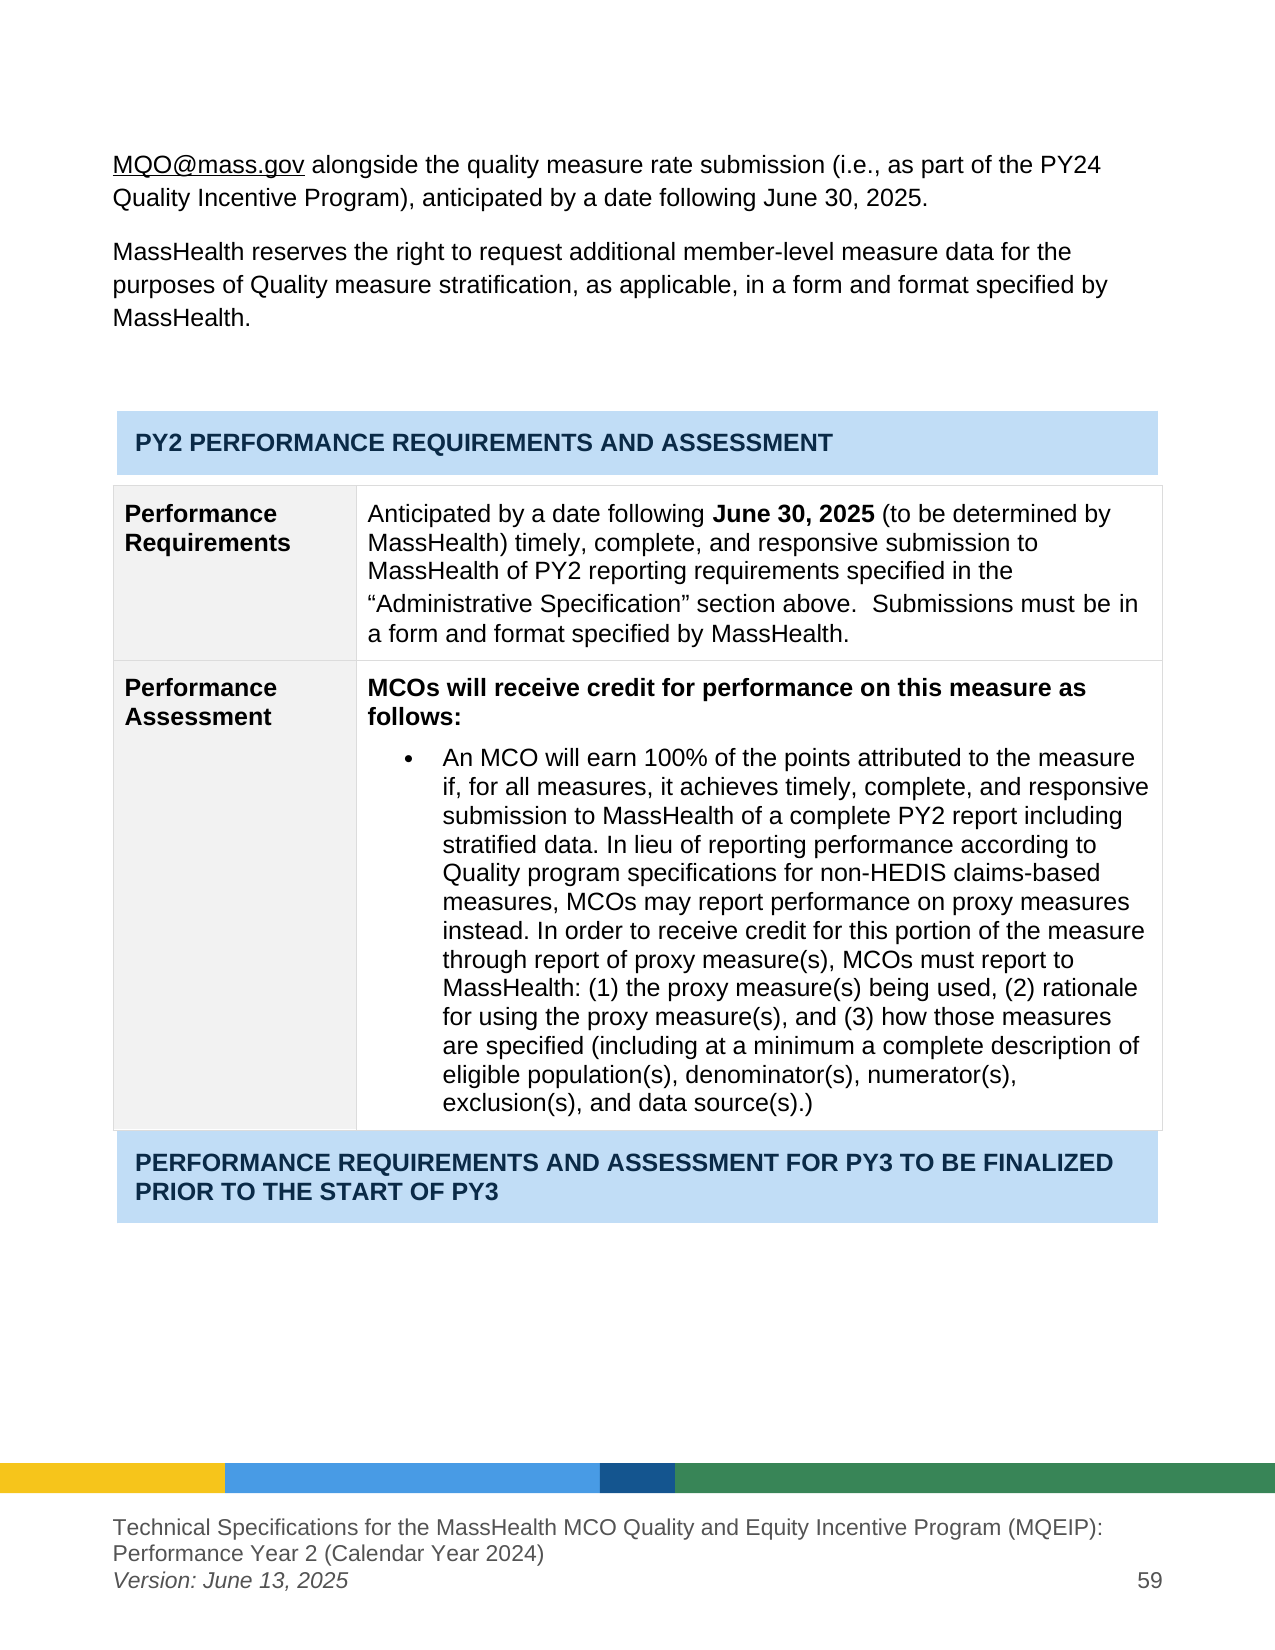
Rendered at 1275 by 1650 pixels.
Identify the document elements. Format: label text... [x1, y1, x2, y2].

text MassHealth reserves the right to request additional member-level measure data for the purposes of Quality measure stratification, as applicable, in a form and format specified by MassHealth. [112, 237, 1162, 332]
table_cell MCOs will receive credit for performance on this measure as follows: An MCO will earn 100% of the points attributed to the measure if, for all measures, it achieves timely, complete, and responsive submission to MassHealth of a complete PY2 report including stratified data. In lieu of reporting performance according to Quality program specifications for non-HEDIS claims-based measures, MCOs may report performance on proxy measures instead. In order to receive credit for this portion of the measure through report of proxy measure(s), MCOs must report to MassHealth: (1) the proxy measure(s) being used, (2) rationale for using the proxy measure(s), and (3) how those measures are specified (including at a minimum a complete description of eligible population(s), denominator(s), numerator(s), exclusion(s), and data source(s).) [357, 661, 1162, 1129]
table_cell Performance Assessment [114, 661, 356, 1129]
text PERFORMANCE REQUIREMENTS AND ASSESSMENT FOR PY3 TO BE FINALIZED PRIOR TO THE START OF PY3 [127, 1140, 1148, 1214]
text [112, 150, 1162, 212]
table_header Anticipated by a date following June 30, 2025 (to be determined by MassHealth) timely, complete, and responsive submission to MassHealth of PY2 reporting requirements specified in the “Administrative Specification” section above. Submissions must be in a form and format specified by MassHealth. [357, 486, 1162, 660]
table_header Performance Requirements [114, 486, 356, 660]
text PY2 PERFORMANCE REQUIREMENTS AND ASSESSMENT [127, 420, 1148, 465]
